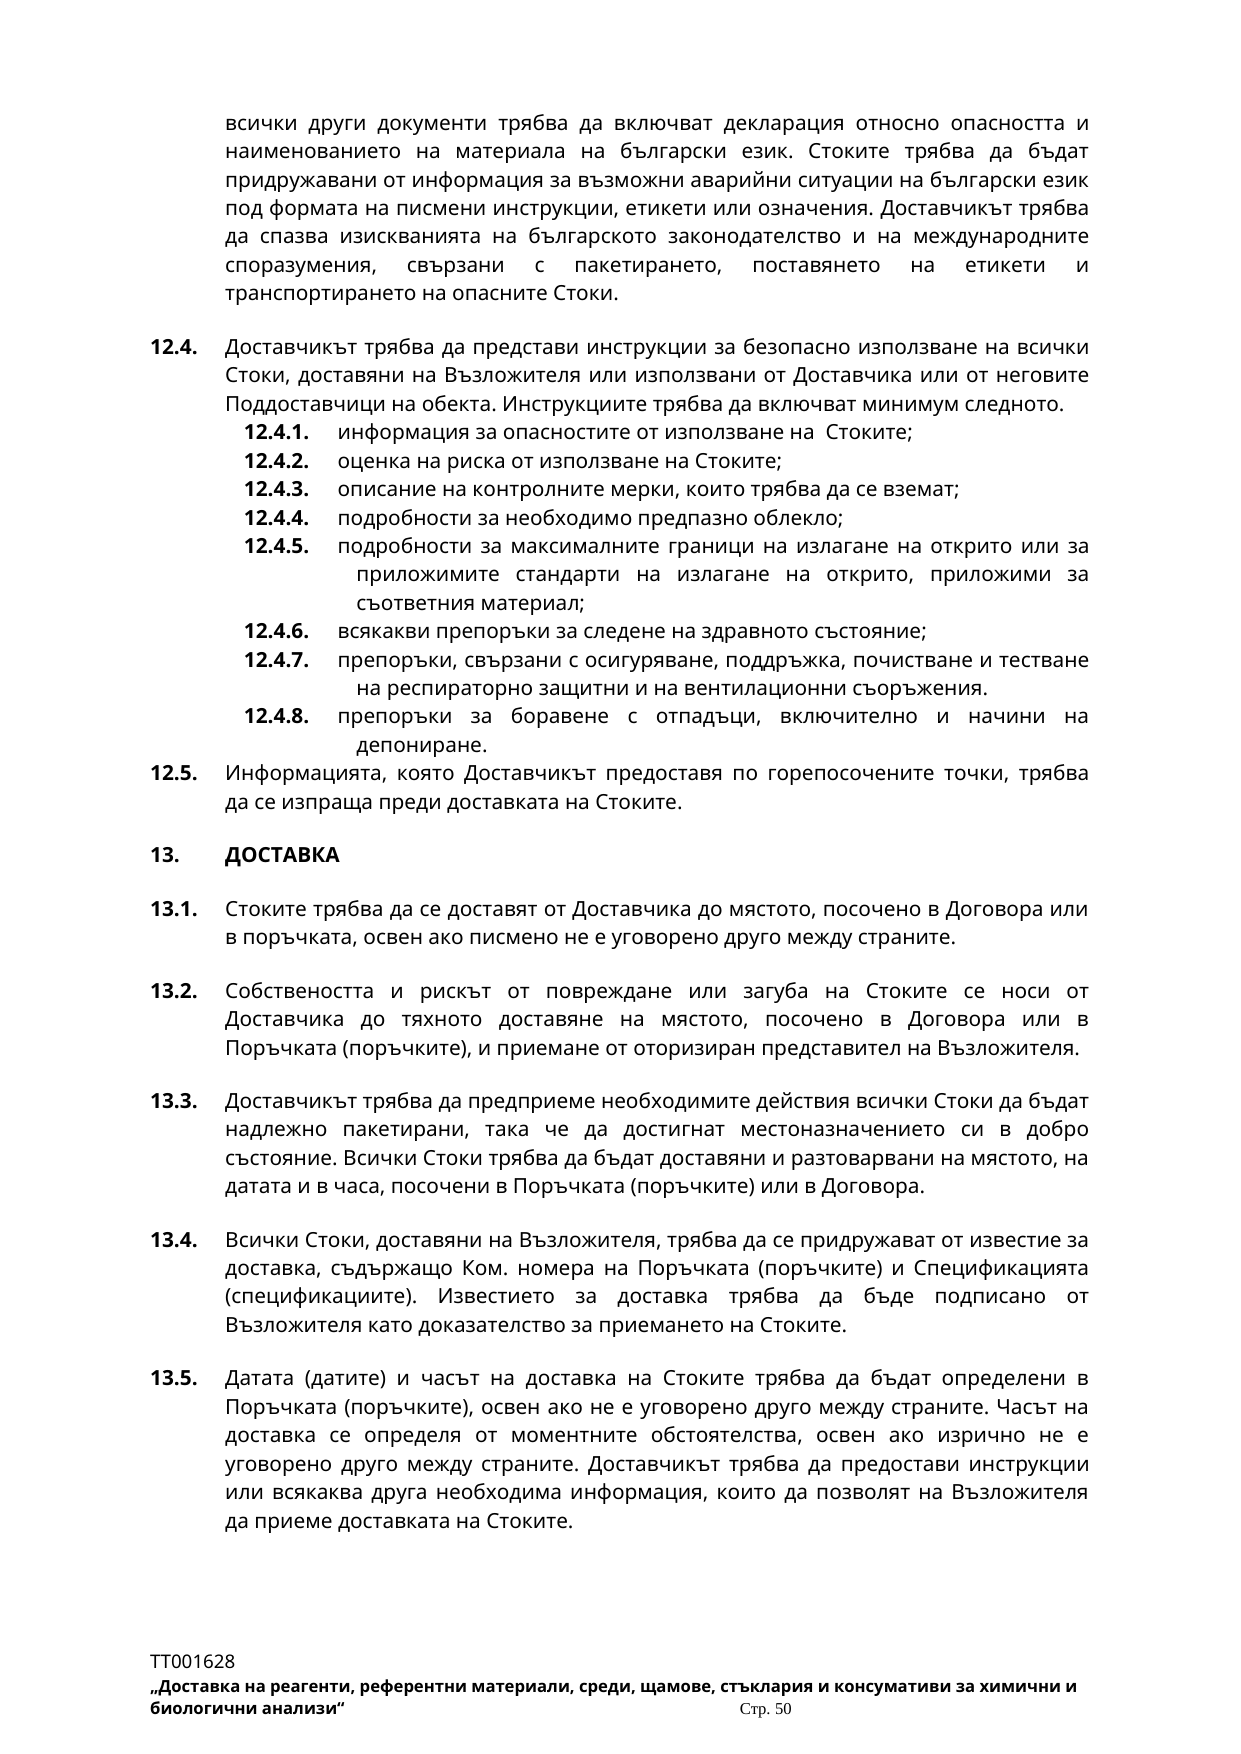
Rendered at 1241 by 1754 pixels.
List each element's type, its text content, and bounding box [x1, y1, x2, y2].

list всякакви препоръки за следене на здравното състояние; [244, 616, 1090, 645]
list препоръки, свързани с осигуряване, поддръжка, почистване и тестване на респираторно защитни и на вентилационни съоръжения. [244, 645, 1090, 702]
list Всички Стоки, доставяни на Възложителя, трябва да се придружават от известие за доставка, съдържащо Ком. номера на Поръчката (поръчките) и Спецификацията (спецификациите). Известието за доставка трябва да бъде подписано от Възложителя като доказателство за приемането на Стоките. [150, 1225, 1090, 1338]
list подробности за необходимо предпазно облекло; [244, 503, 1090, 531]
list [150, 108, 1090, 307]
list Доставчикът трябва да предприеме необходимите действия всички Стоки да бъдат надлежно пакетирани, така че да достигнат местоназначението си в добро състояние. Всички Стоки трябва да бъдат доставяни и разтоварвани на мястото, на датата и в часа, посочени в Поръчката (поръчките) или в Договора. [150, 1086, 1090, 1200]
list Датата (датите) и часът на доставка на Стоките трябва да бъдат определени в Поръчката (поръчките), освен ако не е уговорено друго между страните. Часът на доставка се определя от моментните обстоятелства, освен ако изрично не е уговорено друго между страните. Доставчикът трябва да предостави инструкции или всякаква друга необходима информация, които да позволят на Възложителя да приеме доставката на Стоките. [150, 1363, 1090, 1534]
list ДОСТАВКА [150, 840, 1090, 869]
list препоръки за боравене с отпадъци, включително и начини на депониране. [244, 702, 1090, 758]
list информация за опасностите от използване на Стоките; [244, 417, 1090, 446]
list оценка на риска от използване на Стоките; [244, 446, 1090, 474]
list Стоките трябва да се доставят от Доставчика до мястото, посочено в Договора или в поръчката, освен ако писмено не е уговорено друго между страните. [150, 894, 1090, 951]
list Собствеността и рискът от повреждане или загуба на Стоките се носи от Доставчика до тяхното доставяне на мястото, посочено в Договора или в Поръчката (поръчките), и приемане от оторизиран представител на Възложителя. [150, 976, 1090, 1061]
list подробности за максималните граници на излагане на открито или за приложимите стандарти на излагане на открито, приложими за съответния материал; [244, 531, 1090, 616]
list Информацията, която Доставчикът предоставя по горепосочените точки, трябва да се изпраща преди доставката на Стоките. [150, 758, 1090, 815]
list Доставчикът трябва да представи инструкции за безопасно използване на всички Стоки, доставяни на Възложителя или използвани от Доставчика или от неговите Поддоставчици на обекта. Инструкциите трябва да включват минимум следното. [150, 332, 1090, 417]
list описание на контролните мерки, които трябва да се вземат; [244, 474, 1090, 503]
